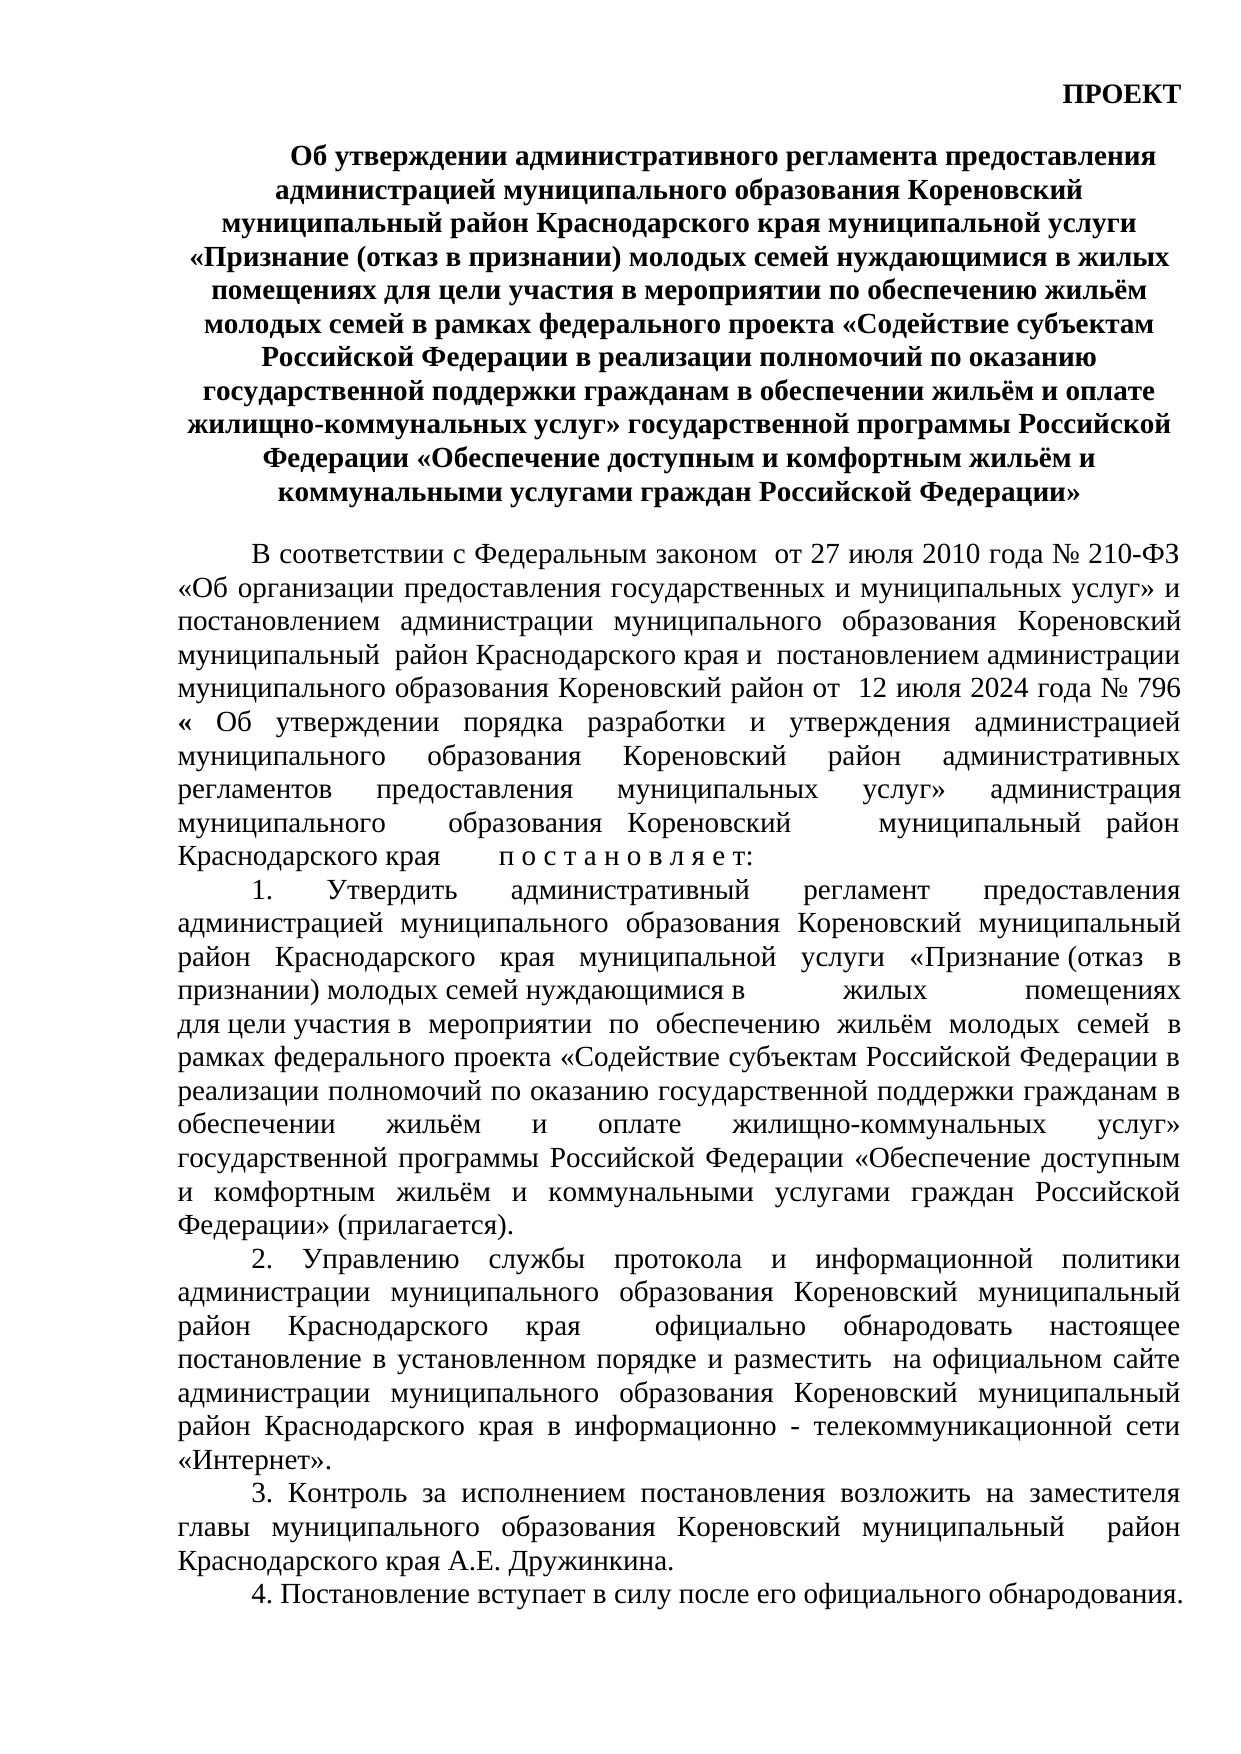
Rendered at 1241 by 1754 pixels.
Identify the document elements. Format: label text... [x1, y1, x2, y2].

text ПРОЕКТ [177, 77, 1181, 109]
text Об утверждении административного регламента предоставления администрацией муниципального образования Кореновский муниципальный район Краснодарского края муниципальной услуги «Признание (отказ в признании) молодых семей нуждающимися в жилых помещениях для цели участия в мероприятии по обеспечению жильём молодых семей в рамках федерального проекта «Содействие субъектам Российской Федерации в реализации полномочий по оказанию государственной поддержки гражданам в обеспечении жильём и оплате жилищно-коммунальных услуг» государственной программы Российской Федерации «Обеспечение доступным и комфортным жильём и коммунальными услугами граждан Российской Федерации» [177, 138, 1181, 507]
text 3. Контроль за исполнением постановления возложить на заместителя главы муниципального образования Кореновский муниципальный район Краснодарского края А.Е. Дружинкина. [177, 1476, 1181, 1576]
text 1. Утвердить административный регламент предоставления администрацией муниципального образования Кореновский муниципальный район Краснодарского края муниципальной услуги «Признание (отказ в признании) молодых семей нуждающимися в жилых помещениях для цели участия в мероприятии по обеспечению жильём молодых семей в рамках федерального проекта «Содействие субъектам Российской Федерации в реализации полномочий по оказанию государственной поддержки гражданам в обеспечении жильём и оплате жилищно-коммунальных услуг» государственной программы Российской Федерации «Обеспечение доступным и комфортным жильём и коммунальными услугами граждан Российской Федерации» (прилагается). [177, 872, 1181, 1006]
text 2. Управлению службы протокола и информационной политики администрации муниципального образования Кореновский муниципальный район Краснодарского края официально обнародовать настоящее постановление в установленном порядке и разместить на официальном сайте администрации муниципального образования Кореновский муниципальный район Краснодарского края в информационно - телекоммуникационной сети «Интернет». [177, 1241, 1181, 1476]
text В соответствии с Федеральным законом от 27 июля 2010 года № 210-ФЗ «Об организации предоставления государственных и муниципальных услуг» и постановлением администрации муниципального образования Кореновский муниципальный район Краснодарского края и постановлением администрации муниципального образования Кореновский район от 12 июля 2024 года № 796 « Об утверждении порядка разработки и утверждения администрацией муниципального образования Кореновский район административных регламентов предоставления муниципальных услуг» администрация муниципального образования Кореновский муниципальный район Краснодарского края п о с т а н о в л я е т: [177, 536, 1181, 872]
text 1. Утвердить административный регламент предоставления администрацией муниципального образования Кореновский муниципальный район Краснодарского края муниципальной услуги «Признание (отказ в признании) молодых семей нуждающимися в жилых помещениях для цели участия в мероприятии по обеспечению жильём молодых семей в рамках федерального проекта «Содействие субъектам Российской Федерации в реализации полномочий по оказанию государственной поддержки гражданам в обеспечении жильём и оплате жилищно-коммунальных услуг» государственной программы Российской Федерации «Обеспечение доступным и комфортным жильём и коммунальными услугами граждан Российской Федерации» (прилагается). [177, 1006, 1181, 1073]
text 4. Постановление вступает в силу после его официального обнародования. [177, 1576, 1196, 1610]
